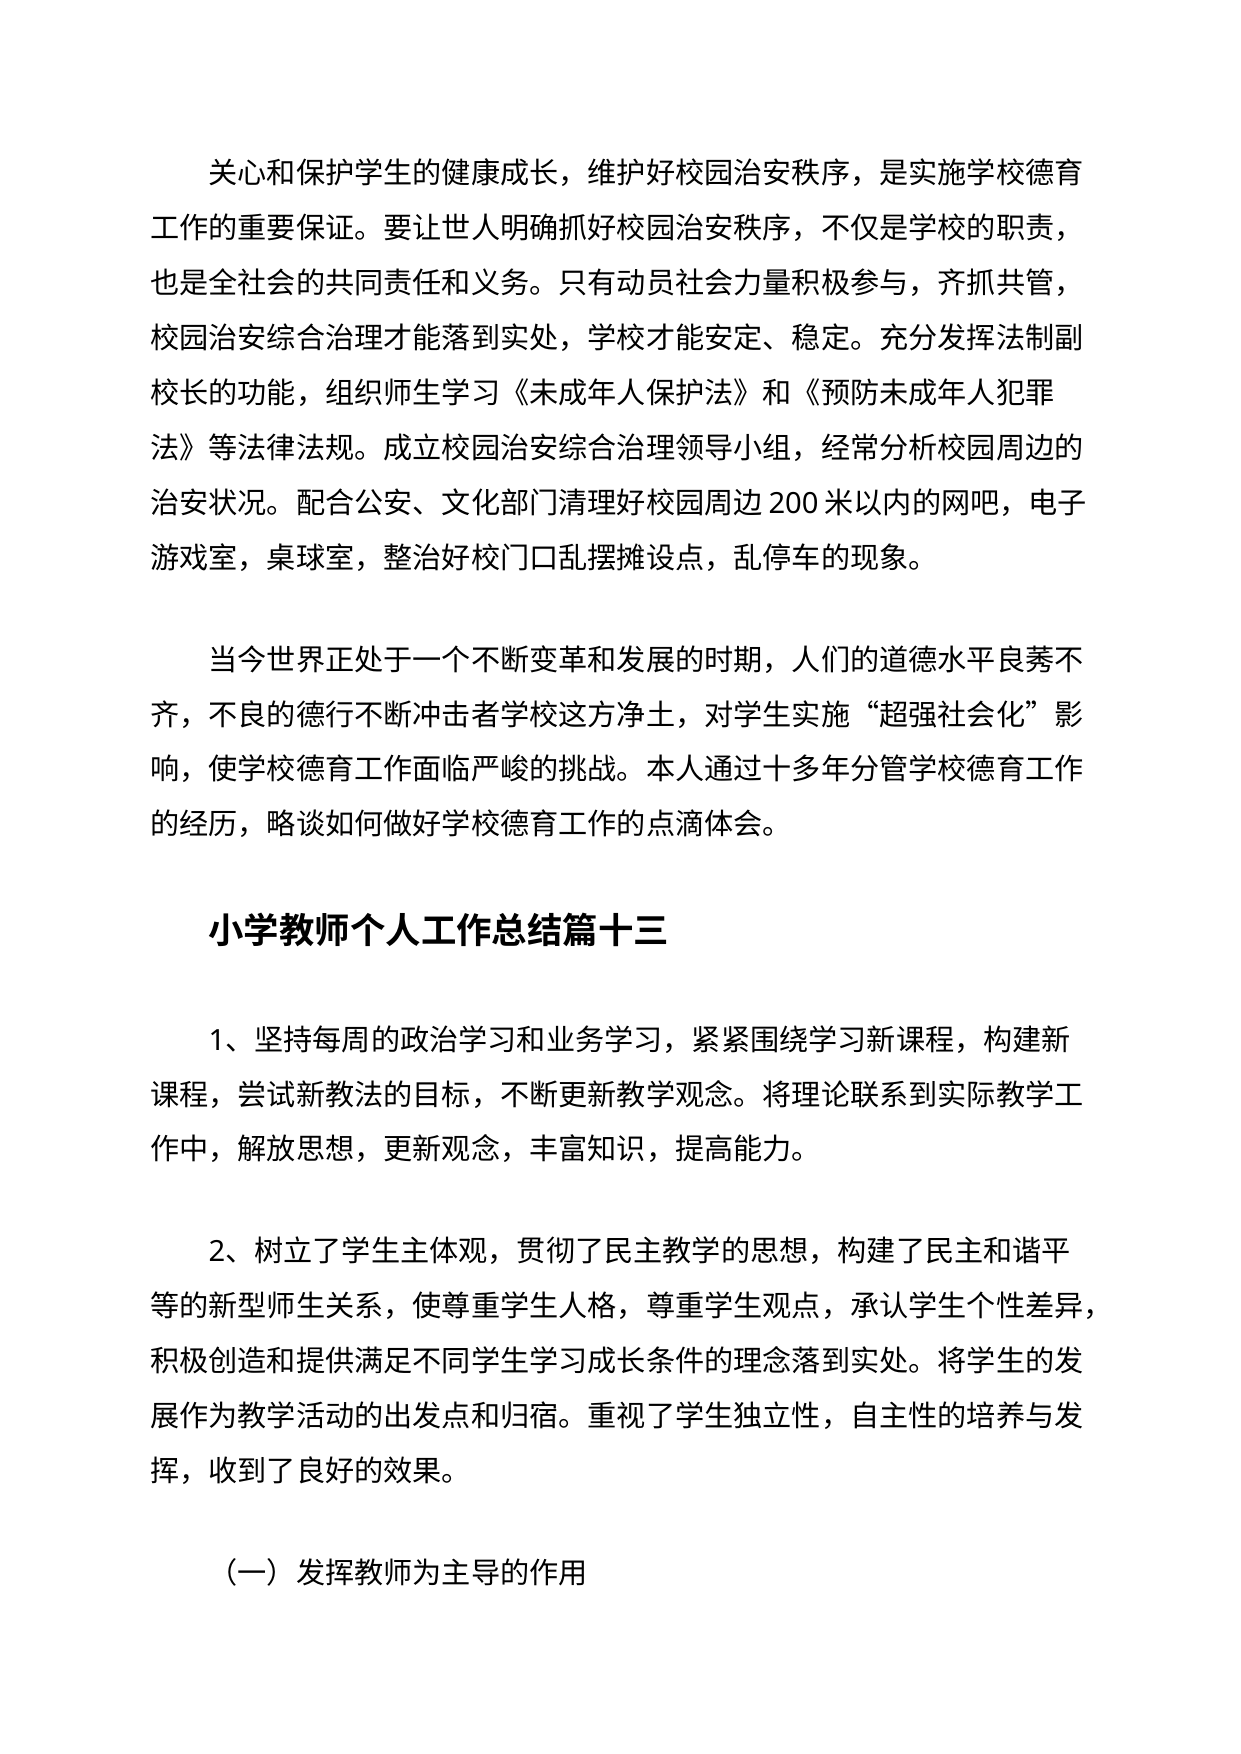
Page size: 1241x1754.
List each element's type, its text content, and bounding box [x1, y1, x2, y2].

text （一）发挥教师为主导的作用 [150, 1549, 1090, 1591]
text 关心和保护学生的健康成长，维护好校园治安秩序，是实施学校德育工作的重要保证。要让世人明确抓好校园治安秩序，不仅是学校的职责，也是全社会的共同责任和义务。只有动员社会力量积极参与，齐抓共管，校园治安综合治理才能落到实处，学校才能安定、稳定。充分发挥法制副校长的功能，组织师生学习《未成年人保护法》和《预防未成年人犯罪法》等法律法规。成立校园治安综合治理领导小组，经常分析校园周边的治安状况。配合公安、文化部门清理好校园周边200米以内的网吧，电子游戏室，桌球室，整治好校门口乱摆摊设点，乱停车的现象。 [150, 150, 1090, 577]
text 小学教师个人工作总结篇十三 [150, 903, 1090, 954]
text 2、树立了学生主体观，贯彻了民主教学的思想，构建了民主和谐平等的新型师生关系，使尊重学生人格，尊重学生观点，承认学生个性差异，积极创造和提供满足不同学生学习成长条件的理念落到实处。将学生的发展作为教学活动的出发点和归宿。重视了学生独立性，自主性的培养与发挥，收到了良好的效果。 [150, 1228, 1090, 1490]
text 1、坚持每周的政治学习和业务学习，紧紧围绕学习新课程，构建新课程，尝试新教法的目标，不断更新教学观念。将理论联系到实际教学工作中，解放思想，更新观念，丰富知识，提高能力。 [150, 1016, 1090, 1168]
text 当今世界正处于一个不断变革和发展的时期，人们的道德水平良莠不齐，不良的德行不断冲击者学校这方净土，对学生实施“超强社会化”影响，使学校德育工作面临严峻的挑战。本人通过十多年分管学校德育工作的经历，略谈如何做好学校德育工作的点滴体会。 [150, 636, 1090, 843]
